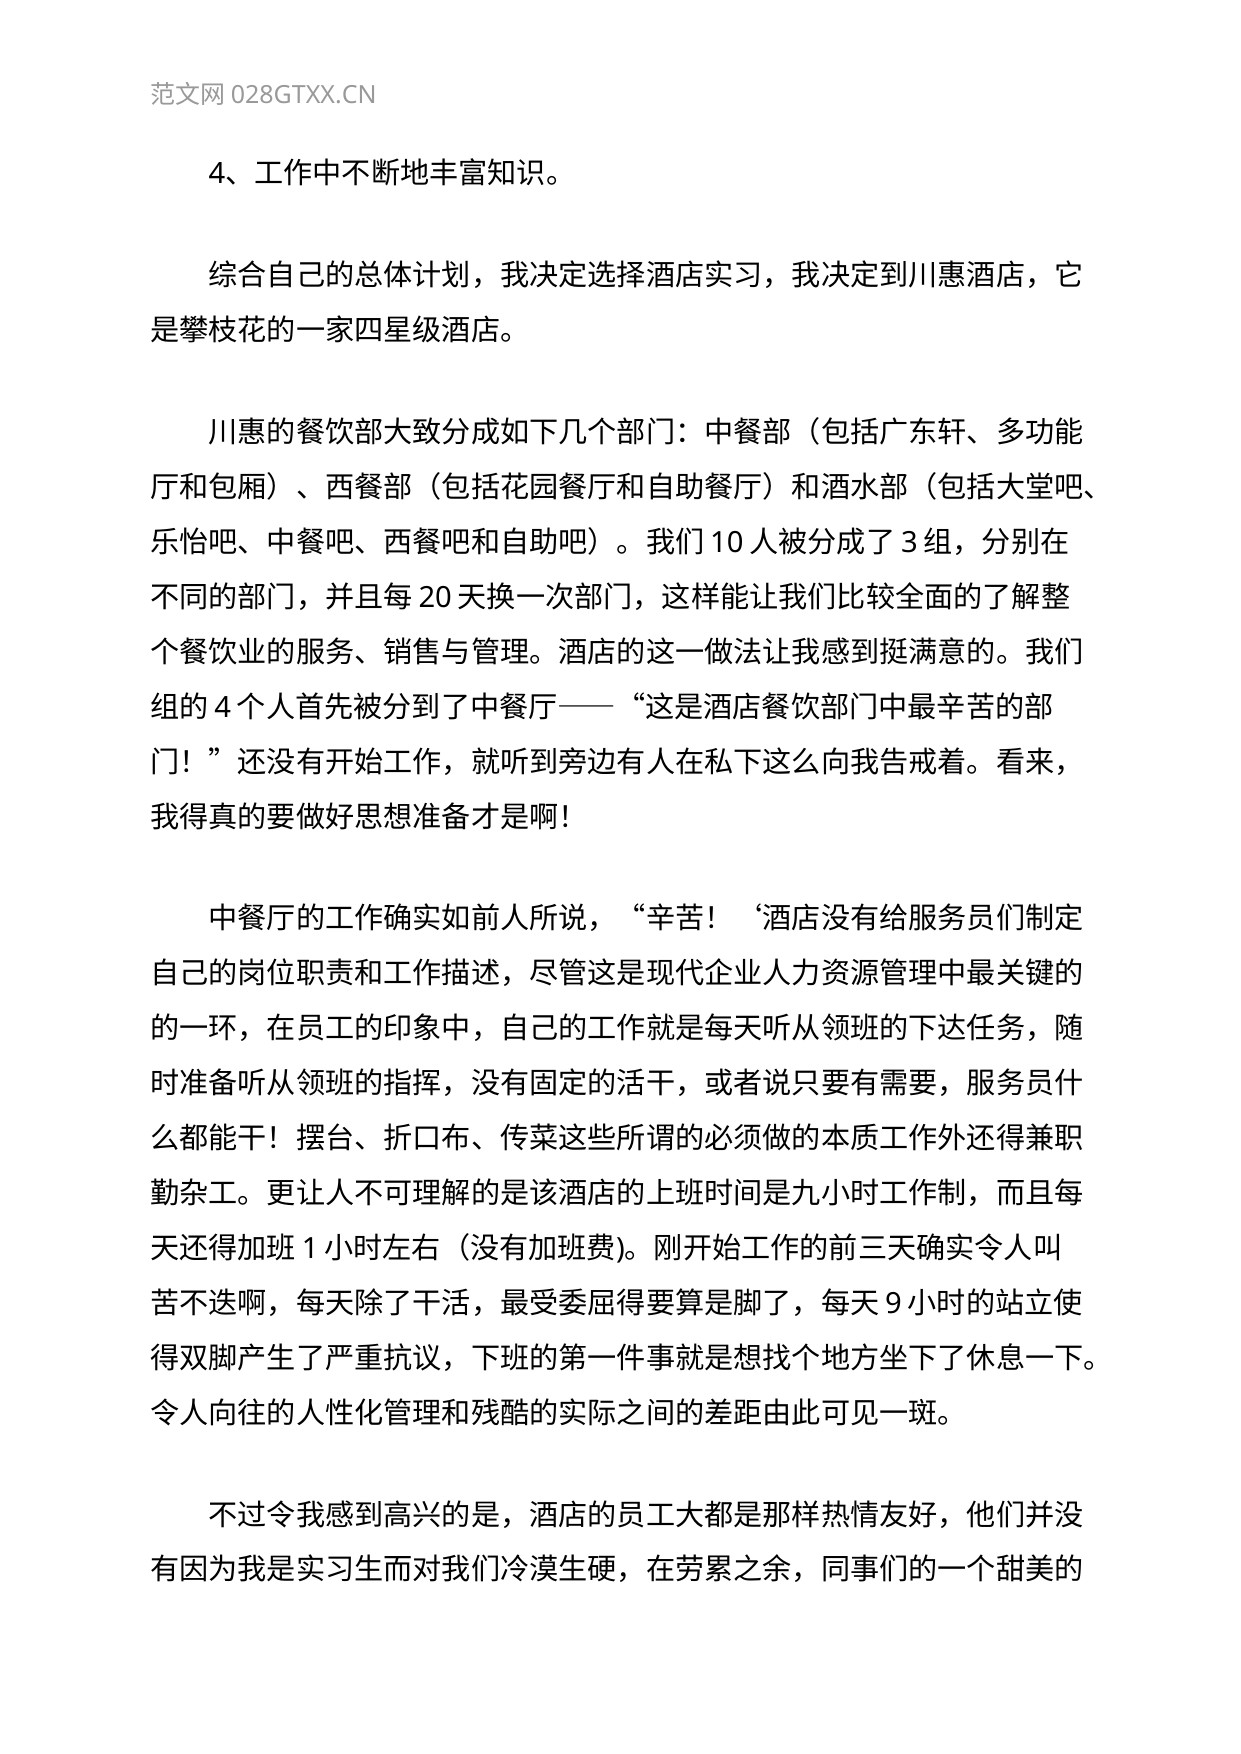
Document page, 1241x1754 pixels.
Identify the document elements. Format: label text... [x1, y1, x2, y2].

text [150, 1491, 1090, 1588]
text 4、工作中不断地丰富知识。 [150, 150, 1090, 192]
text 中餐厅的工作确实如前人所说，“辛苦！‘酒店没有给服务员们制定自己的岗位职责和工作描述，尽管这是现代企业人力资源管理中最关键的的一环，在员工的印象中，自己的工作就是每天听从领班的下达任务，随时准备听从领班的指挥，没有固定的活干，或者说只要有需要，服务员什么都能干！摆台、折口布、传菜这些所谓的必须做的本质工作外还得兼职勤杂工。更让人不可理解的是该酒店的上班时间是九小时工作制，而且每天还得加班1小时左右（没有加班费)。刚开始工作的前三天确实令人叫苦不迭啊，每天除了干活，最受委屈得要算是脚了，每天9小时的站立使得双脚产生了严重抗议，下班的第一件事就是想找个地方坐下了休息一下。令人向往的人性化管理和残酷的实际之间的差距由此可见一斑。 [150, 895, 1090, 1432]
text 川惠的餐饮部大致分成如下几个部门：中餐部（包括广东轩、多功能厅和包厢）、西餐部（包括花园餐厅和自助餐厅）和酒水部（包括大堂吧、乐怡吧、中餐吧、西餐吧和自助吧）。我们10人被分成了3组，分别在不同的部门，并且每20天换一次部门，这样能让我们比较全面的了解整个餐饮业的服务、销售与管理。酒店的这一做法让我感到挺满意的。我们组的4个人首先被分到了中餐厅——“这是酒店餐饮部门中最辛苦的部门！”还没有开始工作，就听到旁边有人在私下这么向我告戒着。看来，我得真的要做好思想准备才是啊！ [150, 409, 1090, 836]
text 综合自己的总体计划，我决定选择酒店实习，我决定到川惠酒店，它是攀枝花的一家四星级酒店。 [150, 252, 1090, 349]
